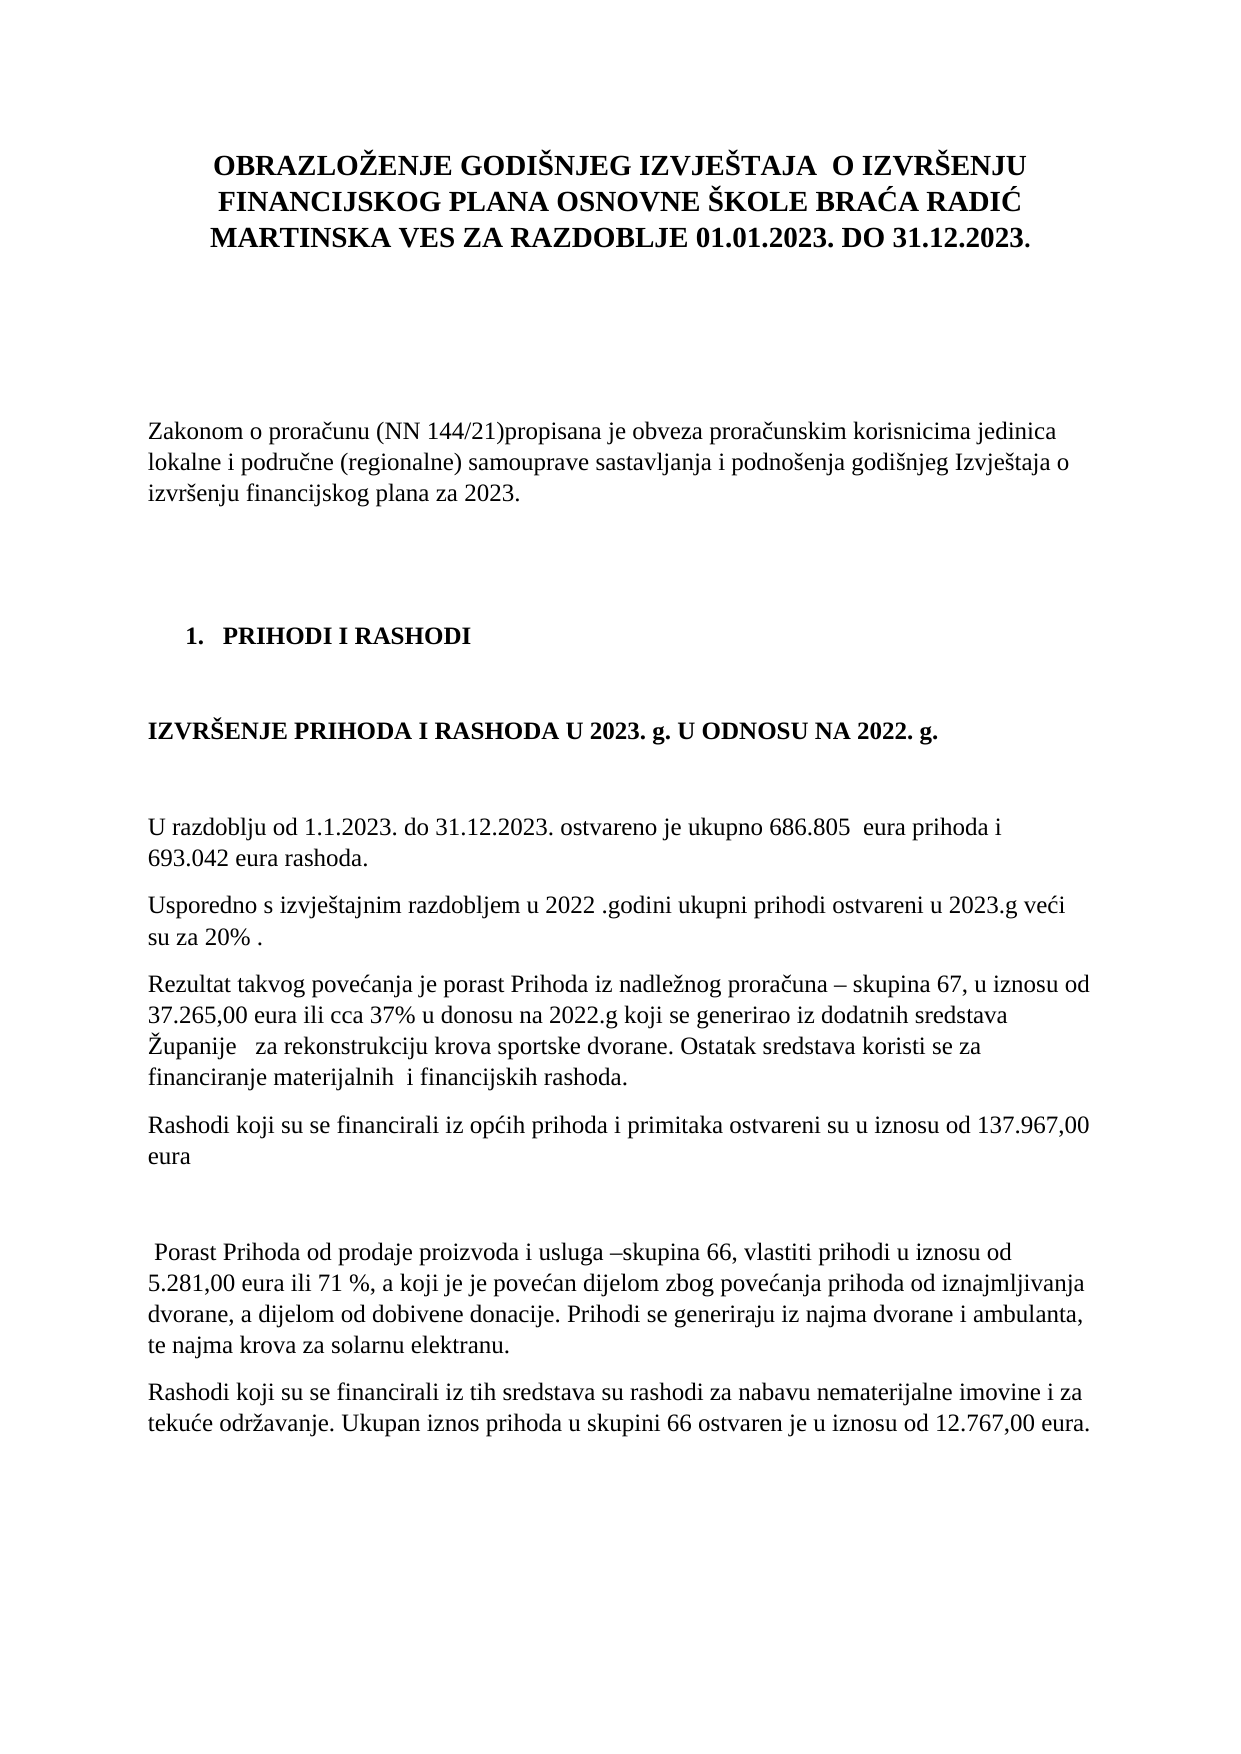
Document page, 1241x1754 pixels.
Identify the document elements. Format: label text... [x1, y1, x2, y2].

text Rezultat takvog povećanja je porast Prihoda iz nadležnog proračuna – skupina 67, u iznosu od 37.265,00 eura ili cca 37% u donosu na 2022.g koji se generirao iz dodatnih sredstava Županije za rekonstrukciju krova sportske dvorane. Ostatak sredstava koristi se za financiranje materijalnih i financijskih rashoda. [148, 969, 1093, 1091]
text Zakonom o proračunu (NN 144/21)propisana je obveza proračunskim korisnicima jedinica lokalne i područne (regionalne) samouprave sastavljanja i podnošenja godišnjeg Izvještaja o izvršenju financijskog plana za 2023. [148, 416, 1093, 507]
text Rashodi koji su se financirali iz općih prihoda i primitaka ostvareni su u iznosu od 137.967,00 eura [148, 1110, 1093, 1170]
text Porast Prihoda od prodaje proizvoda i usluga –skupina 66, vlastiti prihodi u iznosu od 5.281,00 eura ili 71 %, a koji je je povećan dijelom zbog povećanja prihoda od iznajmljivanja dvorane, a dijelom od dobivene donacije. Prihodi se generiraju iz najma dvorane i ambulanta, te najma krova za solarnu elektranu. [148, 1237, 1093, 1358]
text U razdoblju od 1.1.2023. do 31.12.2023. ostvareno je ukupno 686.805 eura prihoda i 693.042 eura rashoda. [148, 812, 1093, 872]
list PRIHODI I RASHODI [185, 621, 1093, 650]
text IZVRŠENJE PRIHODA I RASHODA U 2023. g. U ODNOSU NA 2022. g. [148, 716, 1093, 745]
text Rashodi koji su se financirali iz tih sredstava su rashodi za nabavu nematerijalne imovine i za tekuće održavanje. Ukupan iznos prihoda u skupini 66 ostvaren je u iznosu od 12.767,00 eura. [148, 1377, 1093, 1437]
text OBRAZLOŽENJE GODIŠNJEG IZVJEŠTAJA O IZVRŠENJU FINANCIJSKOG PLANA OSNOVNE ŠKOLE BRAĆA RADIĆ MARTINSKA VES ZA RAZDOBLJE 01.01.2023. DO 31.12.2023. [148, 148, 1093, 253]
text Usporedno s izvještajnim razdobljem u 2022 .godini ukupni prihodi ostvareni u 2023.g veći su za 20% . [148, 891, 1093, 950]
